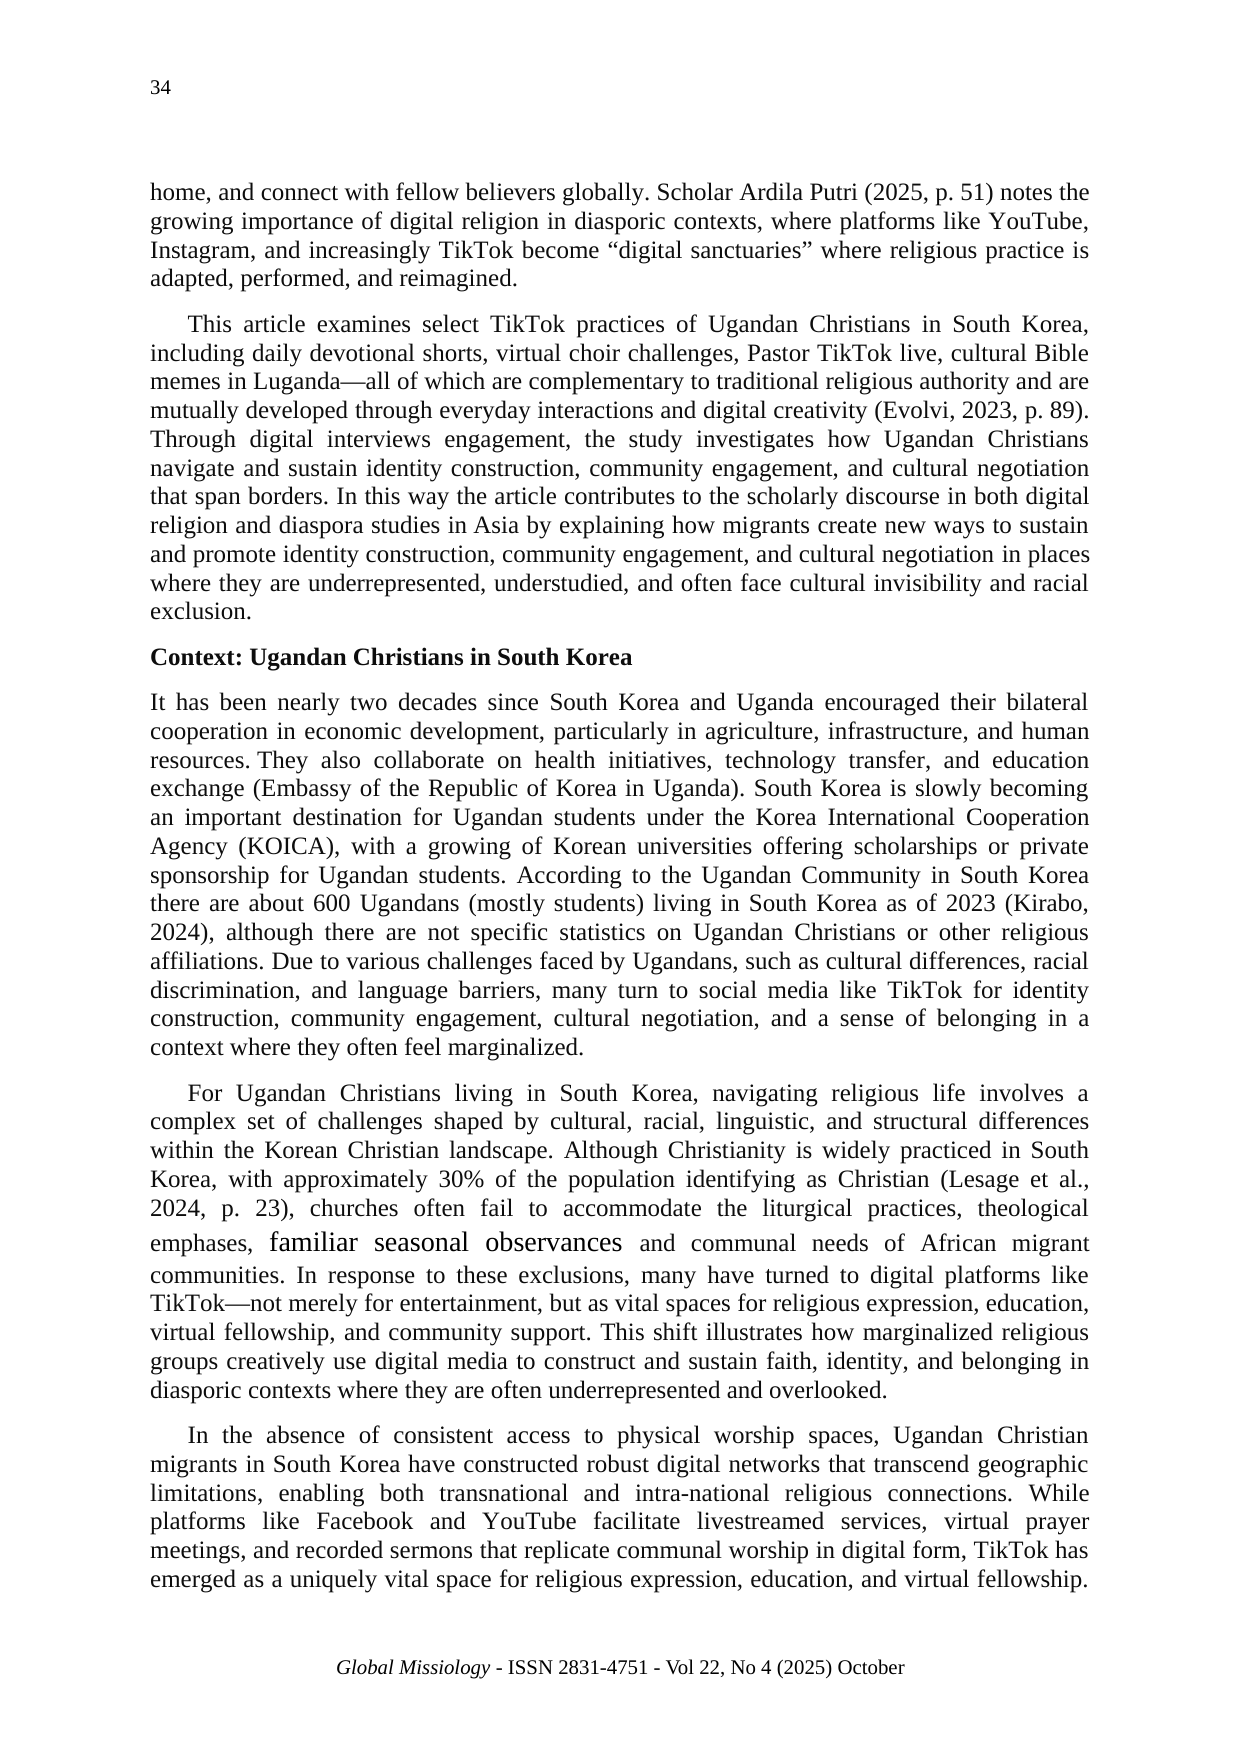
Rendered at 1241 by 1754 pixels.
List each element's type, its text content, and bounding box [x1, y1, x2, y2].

text For Ugandan Christians living in South Korea, navigating religious life involves a complex set of challenges shaped by cultural, racial, linguistic, and structural differences within the Korean Christian landscape. Although Christianity is widely practiced in South Korea, with approximately 30% of the population identifying as Christian (Lesage et al., 2024, p. 23), churches often fail to accommodate the liturgical practices, theological emphases, familiar seasonal observances and communal needs of African migrant communities. In response to these exclusions, many have turned to digital platforms like TikTok—not merely for entertainment, but as vital spaces for religious expression, education, virtual fellowship, and community support. This shift illustrates how marginalized religious groups creatively use digital media to construct and sustain faith, identity, and belonging in diasporic contexts where they are often underrepresented and overlooked. [150, 1078, 1090, 1403]
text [150, 1420, 1090, 1593]
text It has been nearly two decades since South Korea and Uganda encouraged their bilateral cooperation in economic development, particularly in agriculture, infrastructure, and human resources. They also collaborate on health initiatives, technology transfer, and education exchange (Embassy of the Republic of Korea in Uganda). South Korea is slowly becoming an important destination for Ugandan students under the Korea International Cooperation Agency (KOICA), with a growing of Korean universities offering scholarships or private sponsorship for Ugandan students. According to the Ugandan Community in South Korea there are about 600 Ugandans (mostly students) living in South Korea as of 2023 (Kirabo, 2024), although there are not specific statistics on Ugandan Christians or other religious affiliations. Due to various challenges faced by Ugandans, such as cultural differences, racial discrimination, and language barriers, many turn to social media like TikTok for identity construction, community engagement, cultural negotiation, and a sense of belonging in a context where they often feel marginalized. [150, 687, 1090, 1061]
text Context: Ugandan Christians in South Korea [150, 642, 1090, 671]
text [150, 177, 1090, 292]
text This article examines select TikTok practices of Ugandan Christians in South Korea, including daily devotional shorts, virtual choir challenges, Pastor TikTok live, cultural Bible memes in Luganda—all of which are complementary to traditional religious authority and are mutually developed through everyday interactions and digital creativity (Evolvi, 2023, p. 89). Through digital interviews engagement, the study investigates how Ugandan Christians navigate and sustain identity construction, community engagement, and cultural negotiation that span borders. In this way the article contributes to the scholarly discourse in both digital religion and diaspora studies in Asia by explaining how migrants create new ways to sustain and promote identity construction, community engagement, and cultural negotiation in places where they are underrepresented, understudied, and often face cultural invisibility and racial exclusion. [150, 309, 1090, 625]
